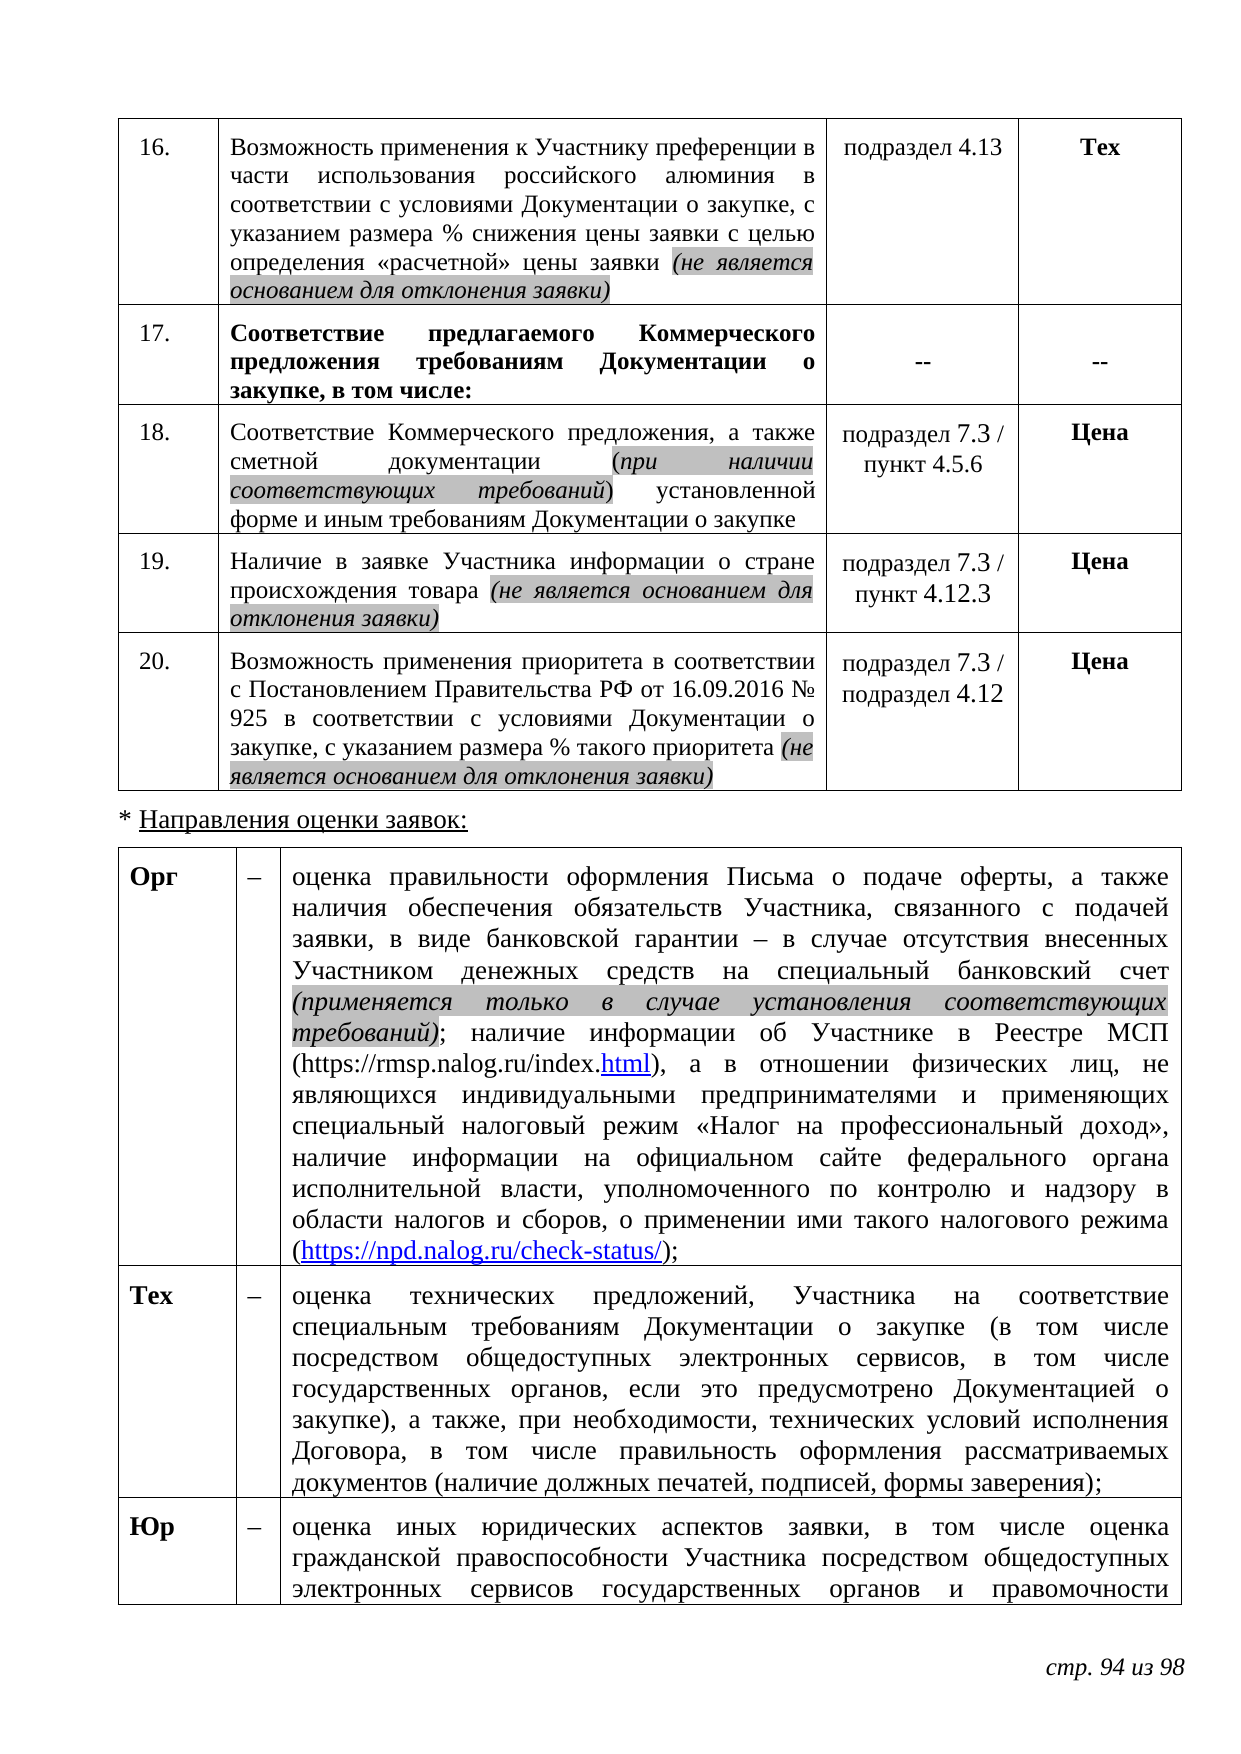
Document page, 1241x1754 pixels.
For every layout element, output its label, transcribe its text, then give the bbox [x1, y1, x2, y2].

table_cell – [237, 1266, 280, 1497]
table_header Орг [119, 848, 236, 1265]
table_cell Тех [1019, 119, 1181, 304]
table_cell подраздел 7.3 / пункт 4.5.6 [827, 405, 1018, 532]
table_header оценка правильности оформления Письма о подаче оферты, а также наличия обеспечения обязательств Участника, связанного с подачей заявки, в виде банковской гарантии – в случае отсутствия внесенных Участником денежных средств на специальный банковский счет (применяется только в случае установления соответствующих требований); наличие информации об Участнике в Реестре МСП (https://rmsp.nalog.ru/index.html), а в отношении физических лиц, не являющихся индивидуальными предпринимателями и применяющих специальный налоговый режим «Налог на профессиональный доход», наличие информации на официальном сайте федерального органа исполнительной власти, уполномоченного по контролю и надзору в области налогов и сборов, о применении ими такого налогового режима (https://npd.nalog.ru/check-status/); [281, 848, 1181, 1265]
table_cell подраздел 7.3 / пункт 4.12.3 [827, 534, 1018, 632]
text * Направления оценки заявок: [118, 803, 1181, 834]
table_cell Цена [1019, 534, 1181, 632]
table_cell подраздел 4.13 [827, 119, 1018, 304]
table_cell [119, 405, 218, 532]
table_cell -- [1019, 305, 1181, 404]
table_cell Цена [1019, 405, 1181, 532]
table_cell Возможность применения к Участнику преференции в части использования российского алюминия в соответствии с условиями Документации о закупке, с указанием размера % снижения цены заявки с целью определения «расчетной» цены заявки (не является основанием для отклонения заявки) [219, 119, 826, 304]
table_cell подраздел 7.3 / подраздел 4.12 [827, 633, 1018, 789]
table_header – [237, 848, 280, 1265]
table_cell Тех [119, 1266, 236, 1497]
table_cell [119, 305, 218, 404]
table_cell Возможность применения приоритета в соответствии с Постановлением Правительства РФ от 16.09.2016 № 925 в соответствии с условиями Документации о закупке, с указанием размера % такого приоритета (не является основанием для отклонения заявки) [219, 633, 826, 789]
table_cell Соответствие предлагаемого Коммерческого предложения требованиям Документации о закупке, в том числе: [219, 305, 826, 404]
table_cell [119, 534, 218, 632]
table_cell Соответствие Коммерческого предложения, а также сметной документации (при наличии соответствующих требований) установленной форме и иным требованиям Документации о закупке [219, 405, 826, 532]
table_cell Цена [1019, 633, 1181, 789]
table_cell [119, 633, 218, 789]
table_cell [281, 1498, 1181, 1604]
table_cell – [237, 1498, 280, 1604]
table_cell -- [827, 305, 1018, 404]
table_cell Юр [119, 1498, 236, 1604]
table_cell оценка технических предложений, Участника на соответствие специальным требованиям Документации о закупке (в том числе посредством общедоступных электронных сервисов, в том числе государственных органов, если это предусмотрено Документацией о закупке), а также, при необходимости, технических условий исполнения Договора, в том числе правильность оформления рассматриваемых документов (наличие должных печатей, подписей, формы заверения); [281, 1266, 1181, 1497]
table_cell [119, 119, 218, 304]
table_cell Наличие в заявке Участника информации о стране происхождения товара (не является основанием для отклонения заявки) [219, 534, 826, 632]
